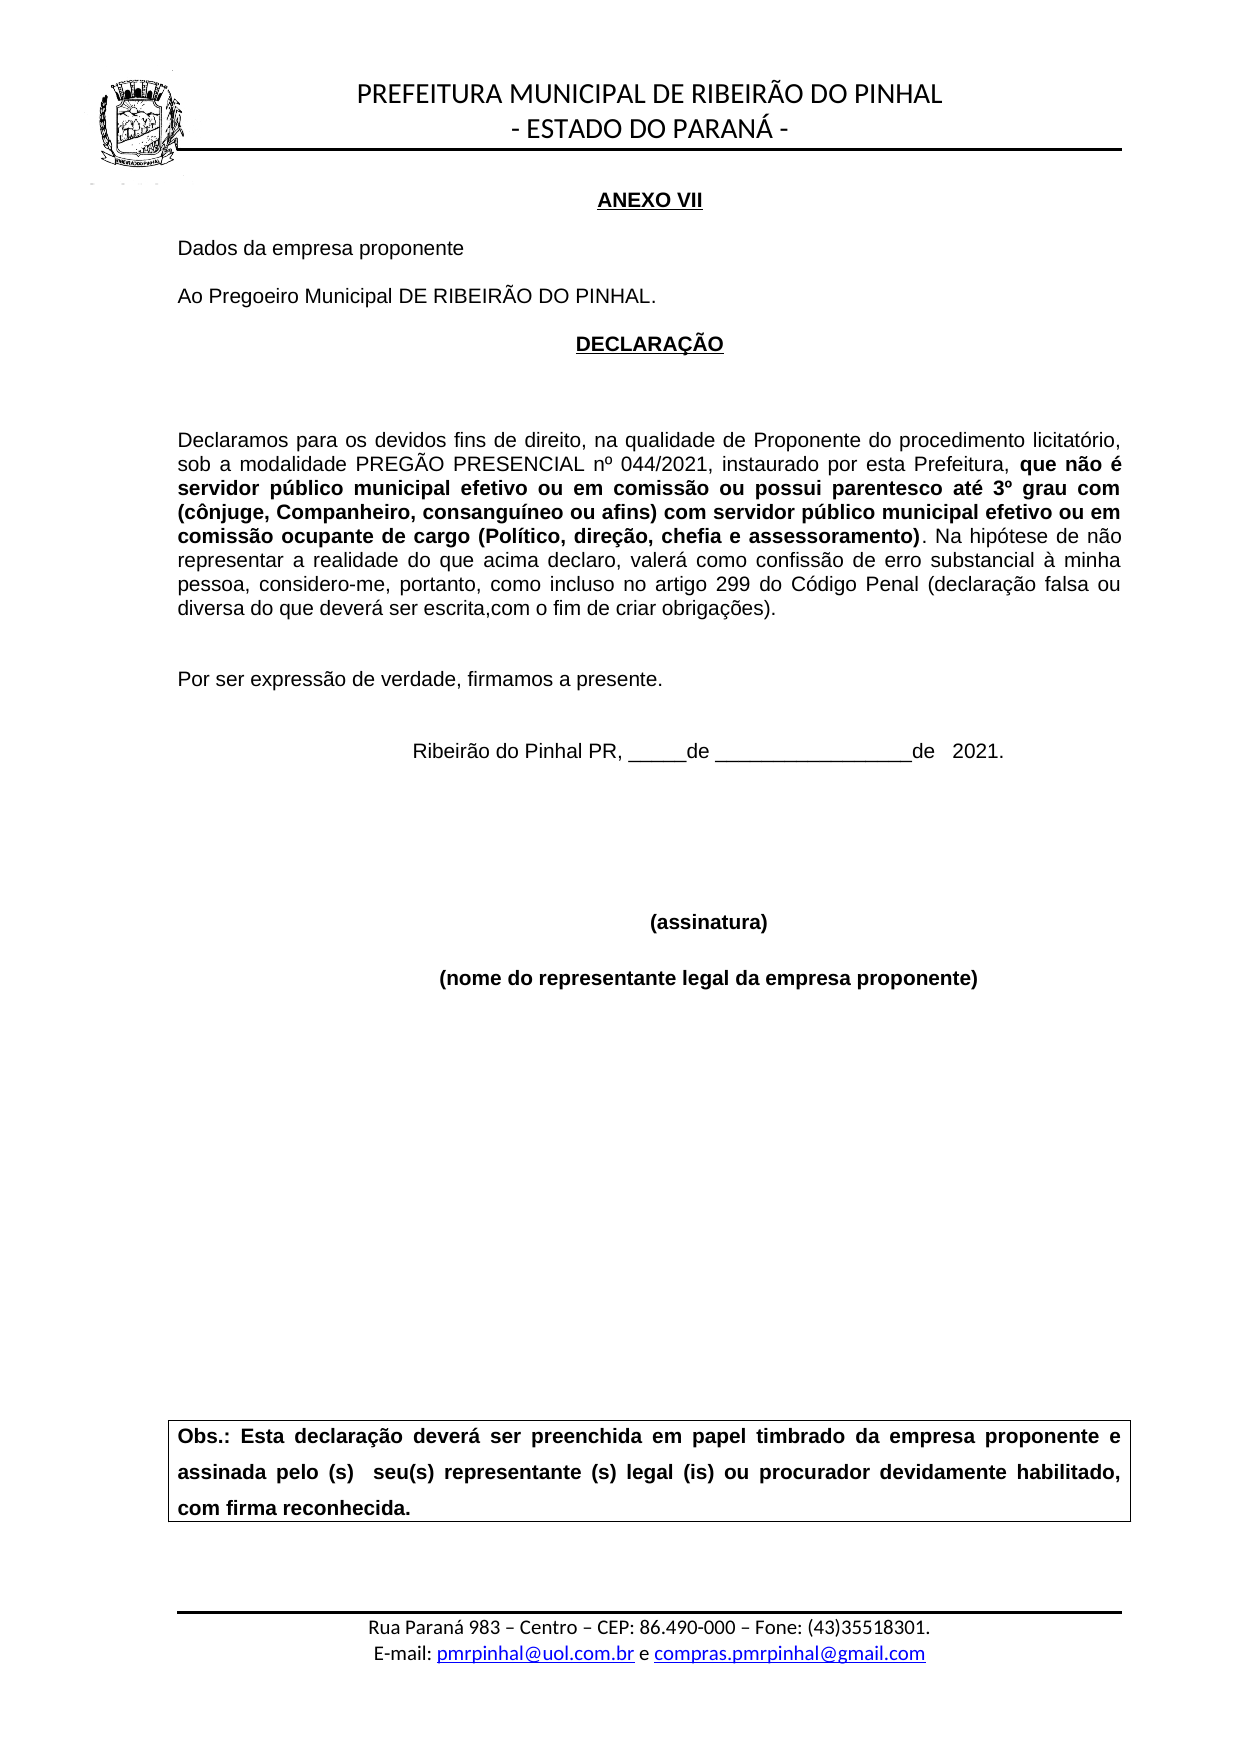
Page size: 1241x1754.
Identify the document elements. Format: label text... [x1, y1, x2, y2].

text ANEXO VII [177, 171, 1122, 212]
picture [83, 65, 202, 185]
text Obs.: Esta declaração deverá ser preenchida em papel timbrado da empresa proponente e assinada pelo (s) seu(s) representante (s) legal (is) ou procurador devidamente habilitado, com firma reconhecida. [169, 1421, 1130, 1521]
text Ribeirão do Pinhal PR, _____de _________________de 2021. [295, 739, 1122, 763]
text (nome do representante legal da empresa proponente) [295, 966, 1122, 990]
text Por ser expressão de verdade, firmamos a presente. [177, 667, 1122, 691]
text Declaramos para os devidos fins de direito, na qualidade de Proponente do procedimento licitatório, sob a modalidade PREGÃO PRESENCIAL nº 044/2021, instaurado por esta Prefeitura, que não é servidor público municipal efetivo ou em comissão ou possui parentesco até 3º grau com (cônjuge, Companheiro, consanguíneo ou afins) com servidor público municipal efetivo ou em comissão ocupante de cargo (Político, direção, chefia e assessoramento). Na hipótese de não representar a realidade do que acima declaro, valerá como confissão de erro substancial à minha pessoa, considero-me, portanto, como incluso no artigo 299 do Código Penal (declaração falsa ou diversa do que deverá ser escrita,com o fim de criar obrigações). [177, 428, 1122, 619]
text Ao Pregoeiro Municipal DE RIBEIRÃO DO PINHAL. [177, 284, 1122, 308]
text Dados da empresa proponente [177, 236, 1122, 260]
text (assinatura) [295, 909, 1122, 933]
text DECLARAÇÃO [177, 332, 1122, 356]
